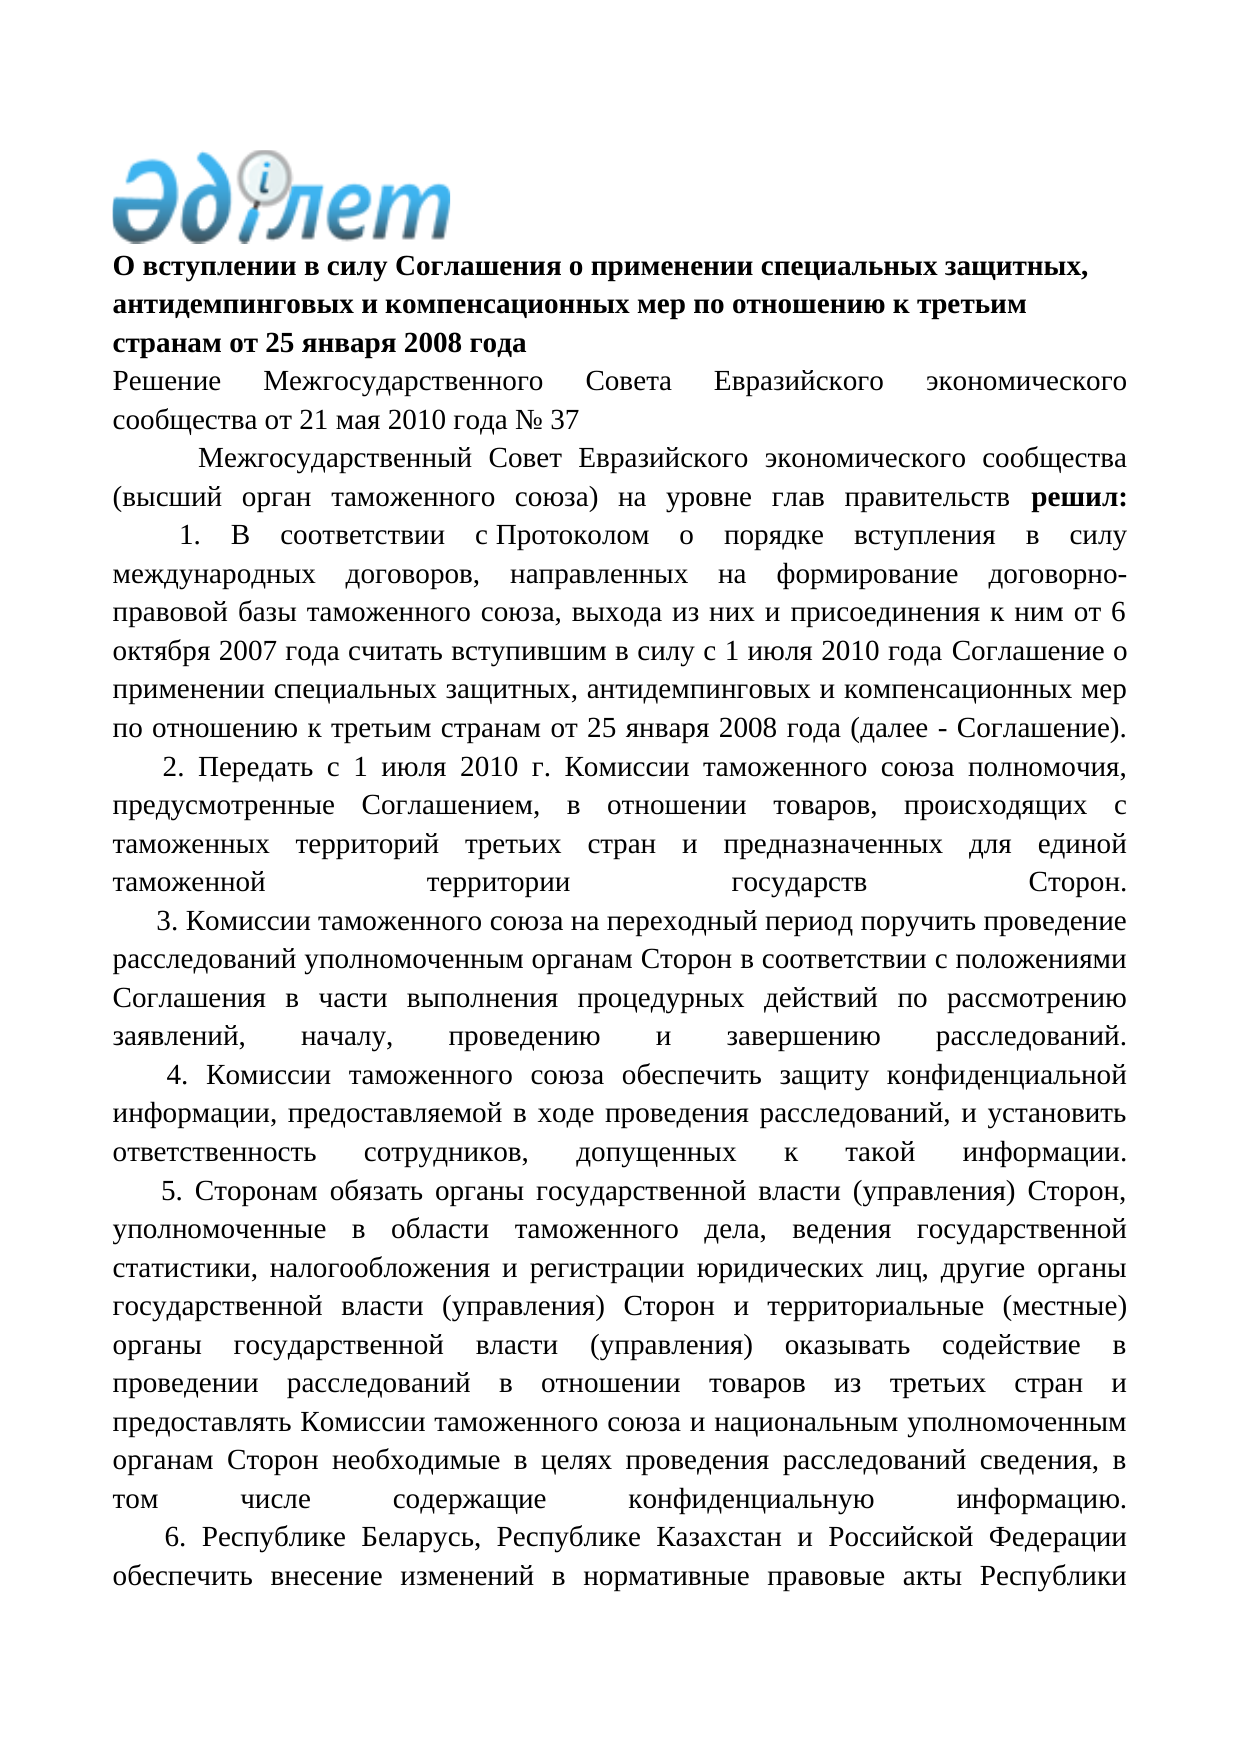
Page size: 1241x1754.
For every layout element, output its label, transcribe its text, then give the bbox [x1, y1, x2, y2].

picture [112, 150, 451, 244]
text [112, 440, 1128, 1592]
text О вступлении в силу Соглашения о применении специальных защитных, антидемпинговых и компенсационных мер по отношению к третьим странам от 25 января 2008 года [112, 248, 1128, 358]
text Решение Межгосударственного Совета Евразийского экономического сообщества от 21 мая 2010 года № 37 [112, 363, 1128, 435]
